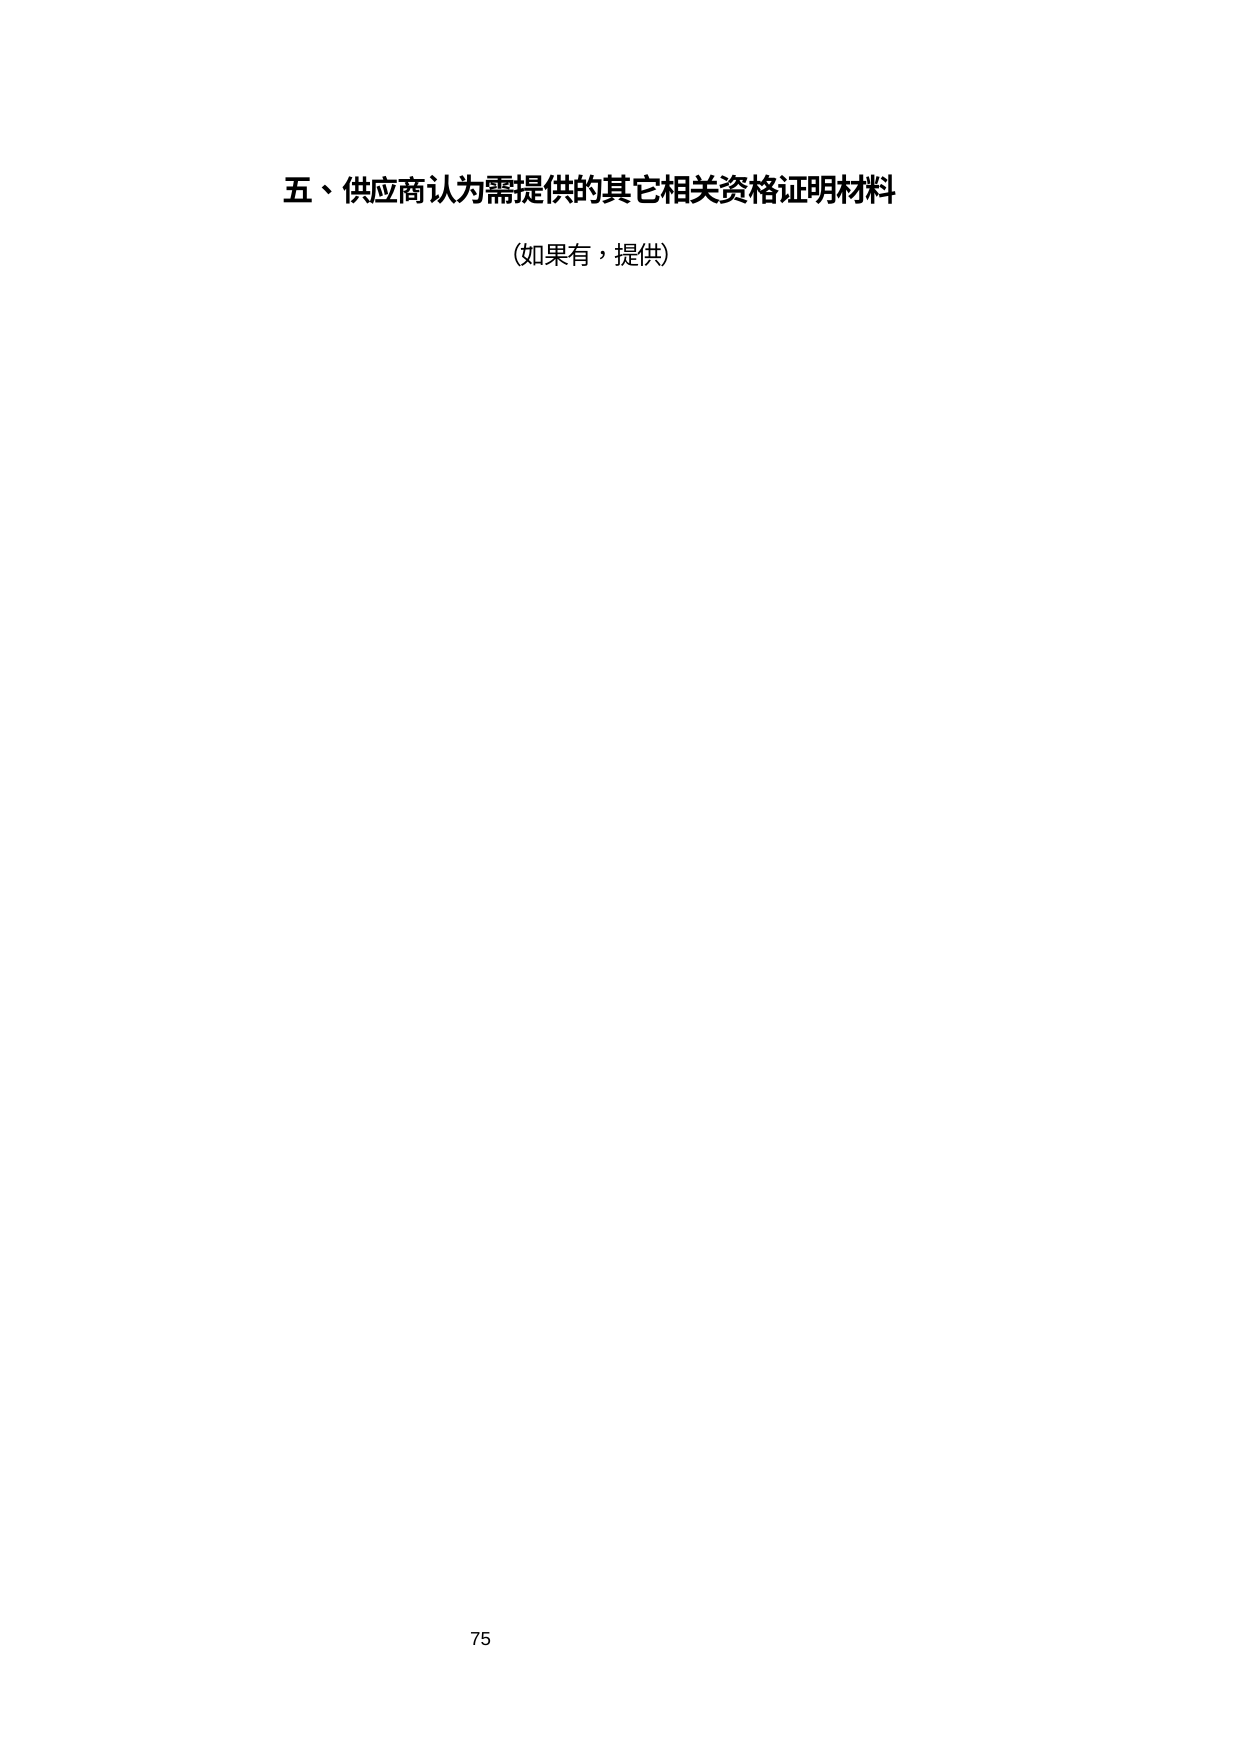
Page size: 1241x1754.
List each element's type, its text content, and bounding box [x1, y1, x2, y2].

text （如果有，提供） [497, 240, 1128, 271]
text 五、供应商认为需提供的其它相关资格证明材料 [282, 170, 1128, 209]
